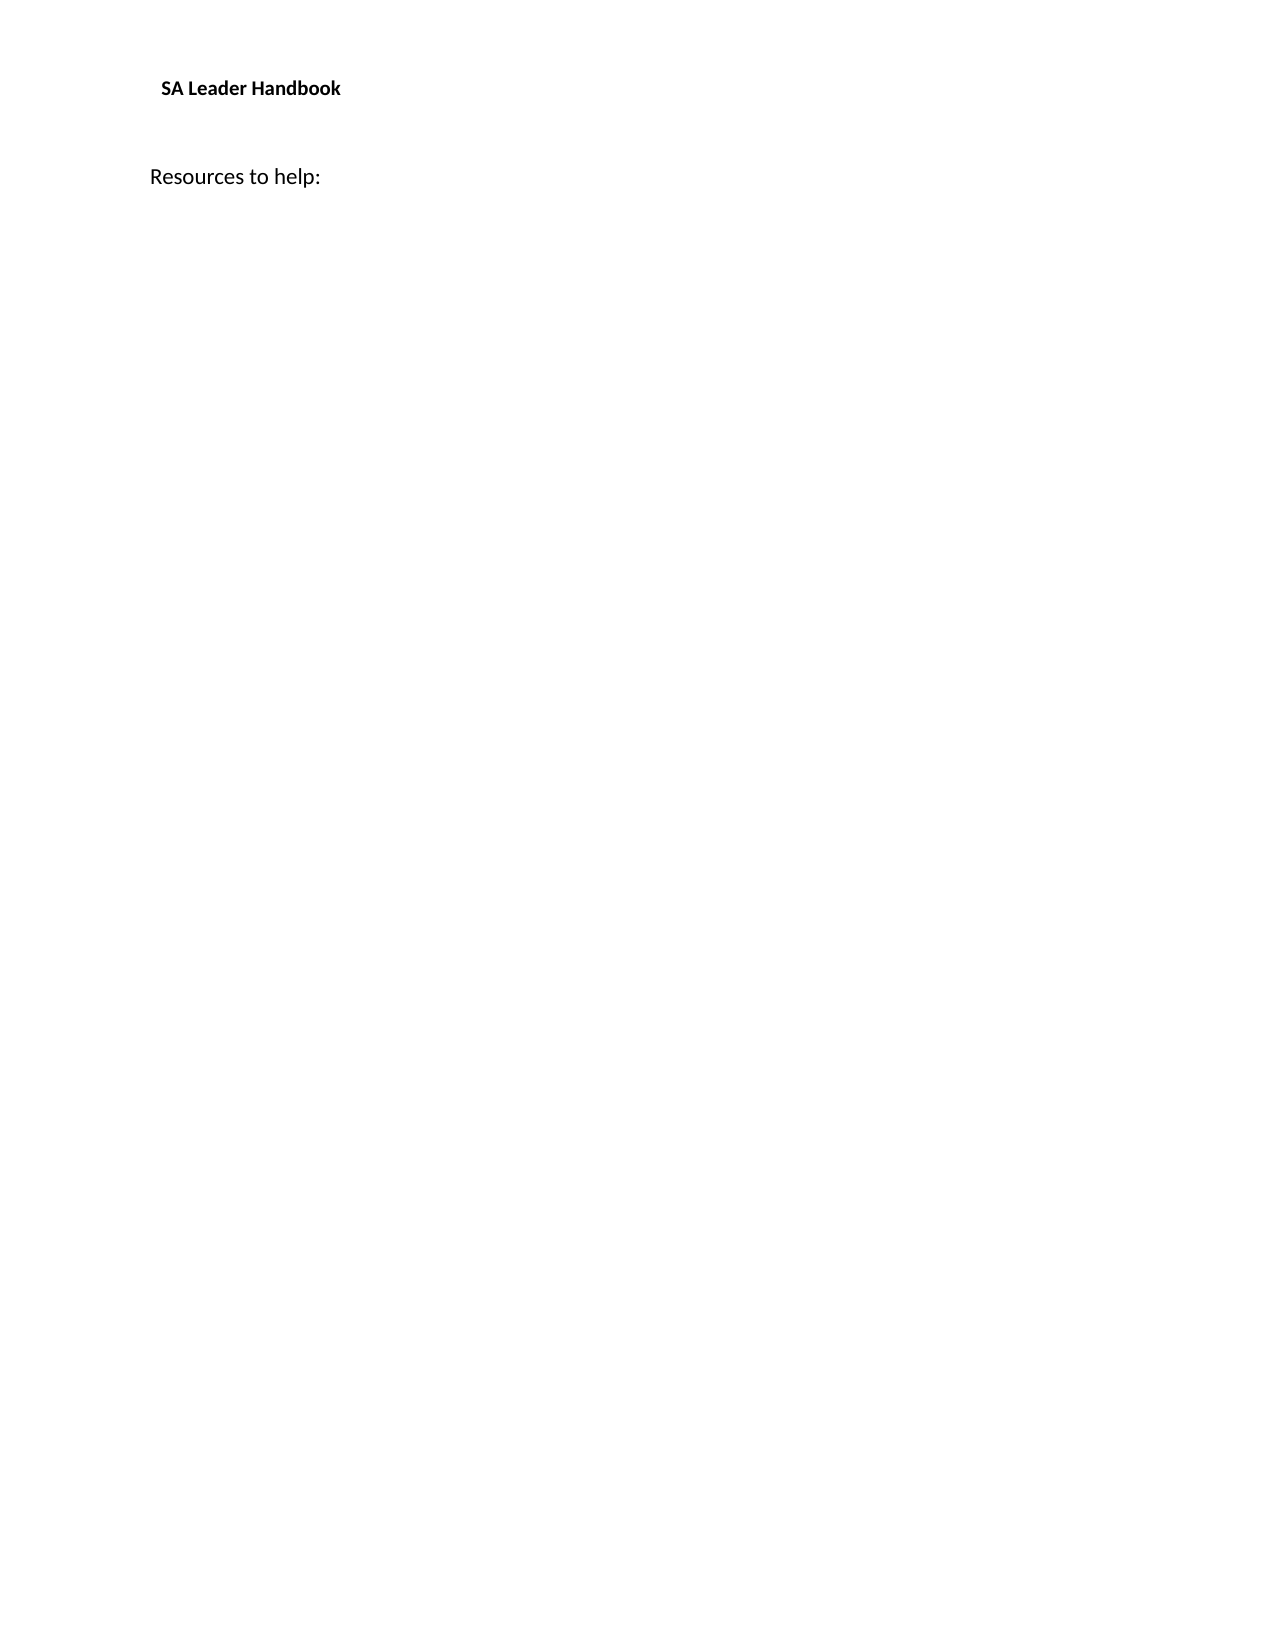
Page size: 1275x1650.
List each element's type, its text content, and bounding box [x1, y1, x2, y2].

text Resources to help: [150, 162, 1125, 190]
